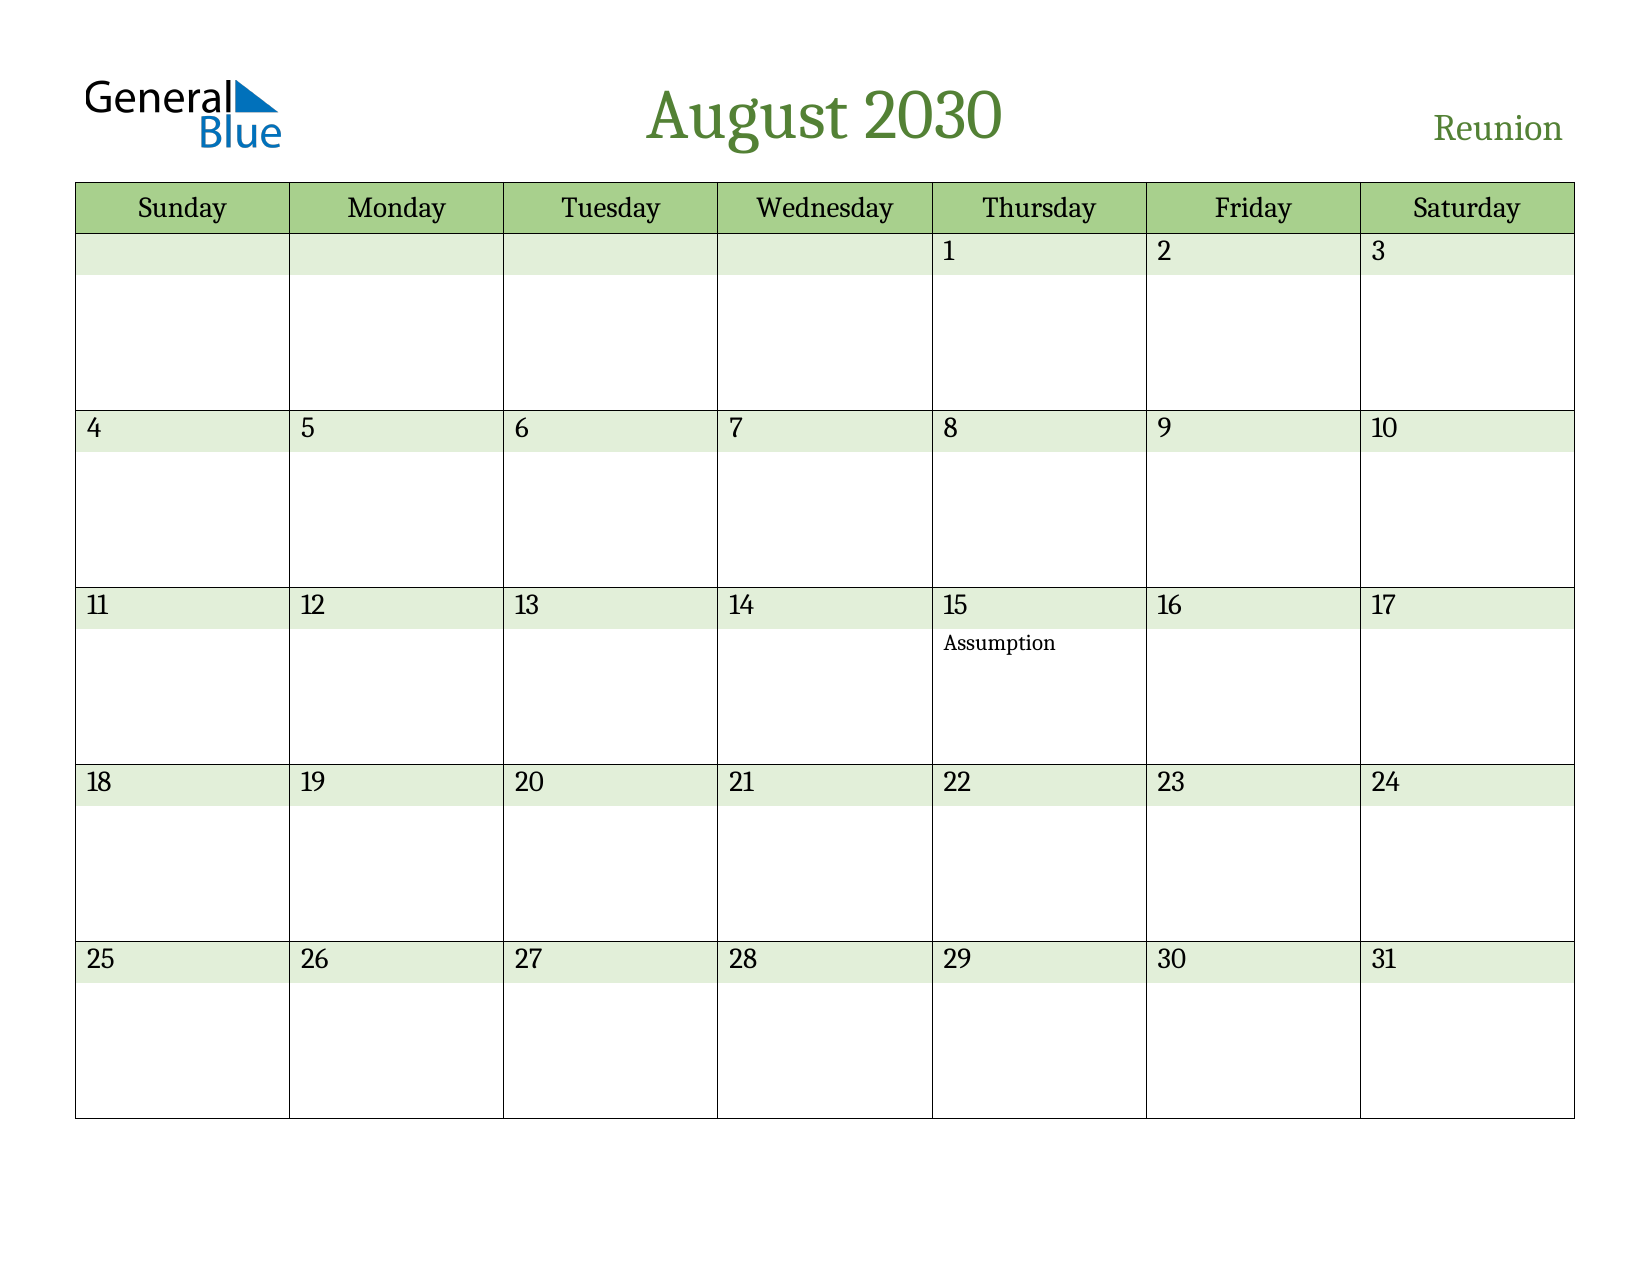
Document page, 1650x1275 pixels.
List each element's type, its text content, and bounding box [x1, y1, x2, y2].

table_cell [76, 806, 289, 941]
table_cell 10 [1361, 411, 1574, 452]
table_cell Thursday [933, 183, 1146, 233]
table_cell 19 [290, 765, 503, 806]
table_cell [76, 983, 289, 1118]
table_cell 25 [76, 942, 289, 983]
table_cell [1361, 452, 1574, 587]
table_header August 2030 [504, 75, 1146, 182]
table_cell 20 [504, 765, 717, 806]
table_cell [1147, 629, 1360, 764]
table_cell 27 [504, 942, 717, 983]
table_cell [718, 275, 932, 410]
table_cell Monday [290, 183, 503, 233]
table_header Reunion [1146, 75, 1574, 182]
table_cell 2 [1147, 234, 1360, 275]
table_cell 24 [1361, 765, 1574, 806]
table_cell [718, 452, 932, 587]
table_cell [504, 234, 717, 275]
table_cell [1147, 452, 1360, 587]
table_cell [76, 452, 289, 587]
table_cell 31 [1361, 942, 1574, 983]
table_cell 23 [1147, 765, 1360, 806]
table_cell [290, 806, 503, 941]
table_cell 16 [1147, 588, 1360, 629]
table_cell [76, 234, 289, 275]
table_cell [504, 275, 717, 410]
table_cell Friday [1147, 183, 1360, 233]
table_cell 7 [718, 411, 932, 452]
table_cell [290, 275, 503, 410]
table_cell [933, 983, 1146, 1118]
table_cell 5 [290, 411, 503, 452]
table_cell 12 [290, 588, 503, 629]
table_cell [76, 629, 289, 764]
table_cell [1147, 275, 1360, 410]
table_cell [76, 275, 289, 410]
table_cell [1361, 806, 1574, 941]
table_cell [504, 452, 717, 587]
table_cell 9 [1147, 411, 1360, 452]
table_cell [1361, 983, 1574, 1118]
table_cell 13 [504, 588, 717, 629]
table_cell [1147, 983, 1360, 1118]
table_cell [718, 629, 932, 764]
table_cell [290, 452, 503, 587]
table_cell [504, 806, 717, 941]
table_cell [933, 275, 1146, 410]
table_cell 4 [76, 411, 289, 452]
table_cell 29 [933, 942, 1146, 983]
table_cell Assumption [933, 629, 1146, 764]
table_cell 8 [933, 411, 1146, 452]
table_cell Wednesday [718, 183, 932, 233]
table_cell [933, 452, 1146, 587]
table_cell Tuesday [504, 183, 717, 233]
table_cell 15 [933, 588, 1146, 629]
table_cell 28 [718, 942, 932, 983]
table_cell [718, 983, 932, 1118]
table_header [76, 75, 503, 182]
table_cell 21 [718, 765, 932, 806]
table_cell [504, 983, 717, 1118]
table_cell [290, 234, 503, 275]
picture [86, 80, 281, 148]
table_cell 1 [933, 234, 1146, 275]
table_cell [1361, 629, 1574, 764]
table_cell [290, 629, 503, 764]
table_cell 18 [76, 765, 289, 806]
table_cell [1361, 275, 1574, 410]
table_cell 30 [1147, 942, 1360, 983]
table_cell 6 [504, 411, 717, 452]
table_cell [290, 983, 503, 1118]
table_cell [504, 629, 717, 764]
table_cell 3 [1361, 234, 1574, 275]
table_cell 17 [1361, 588, 1574, 629]
table_cell [1147, 806, 1360, 941]
table_cell Saturday [1361, 183, 1574, 233]
table_cell Sunday [76, 183, 289, 233]
table_cell [718, 806, 932, 941]
table_cell 11 [76, 588, 289, 629]
table_cell 26 [290, 942, 503, 983]
table_cell [933, 806, 1146, 941]
table_cell 22 [933, 765, 1146, 806]
table_cell 14 [718, 588, 932, 629]
table_cell [718, 234, 932, 275]
